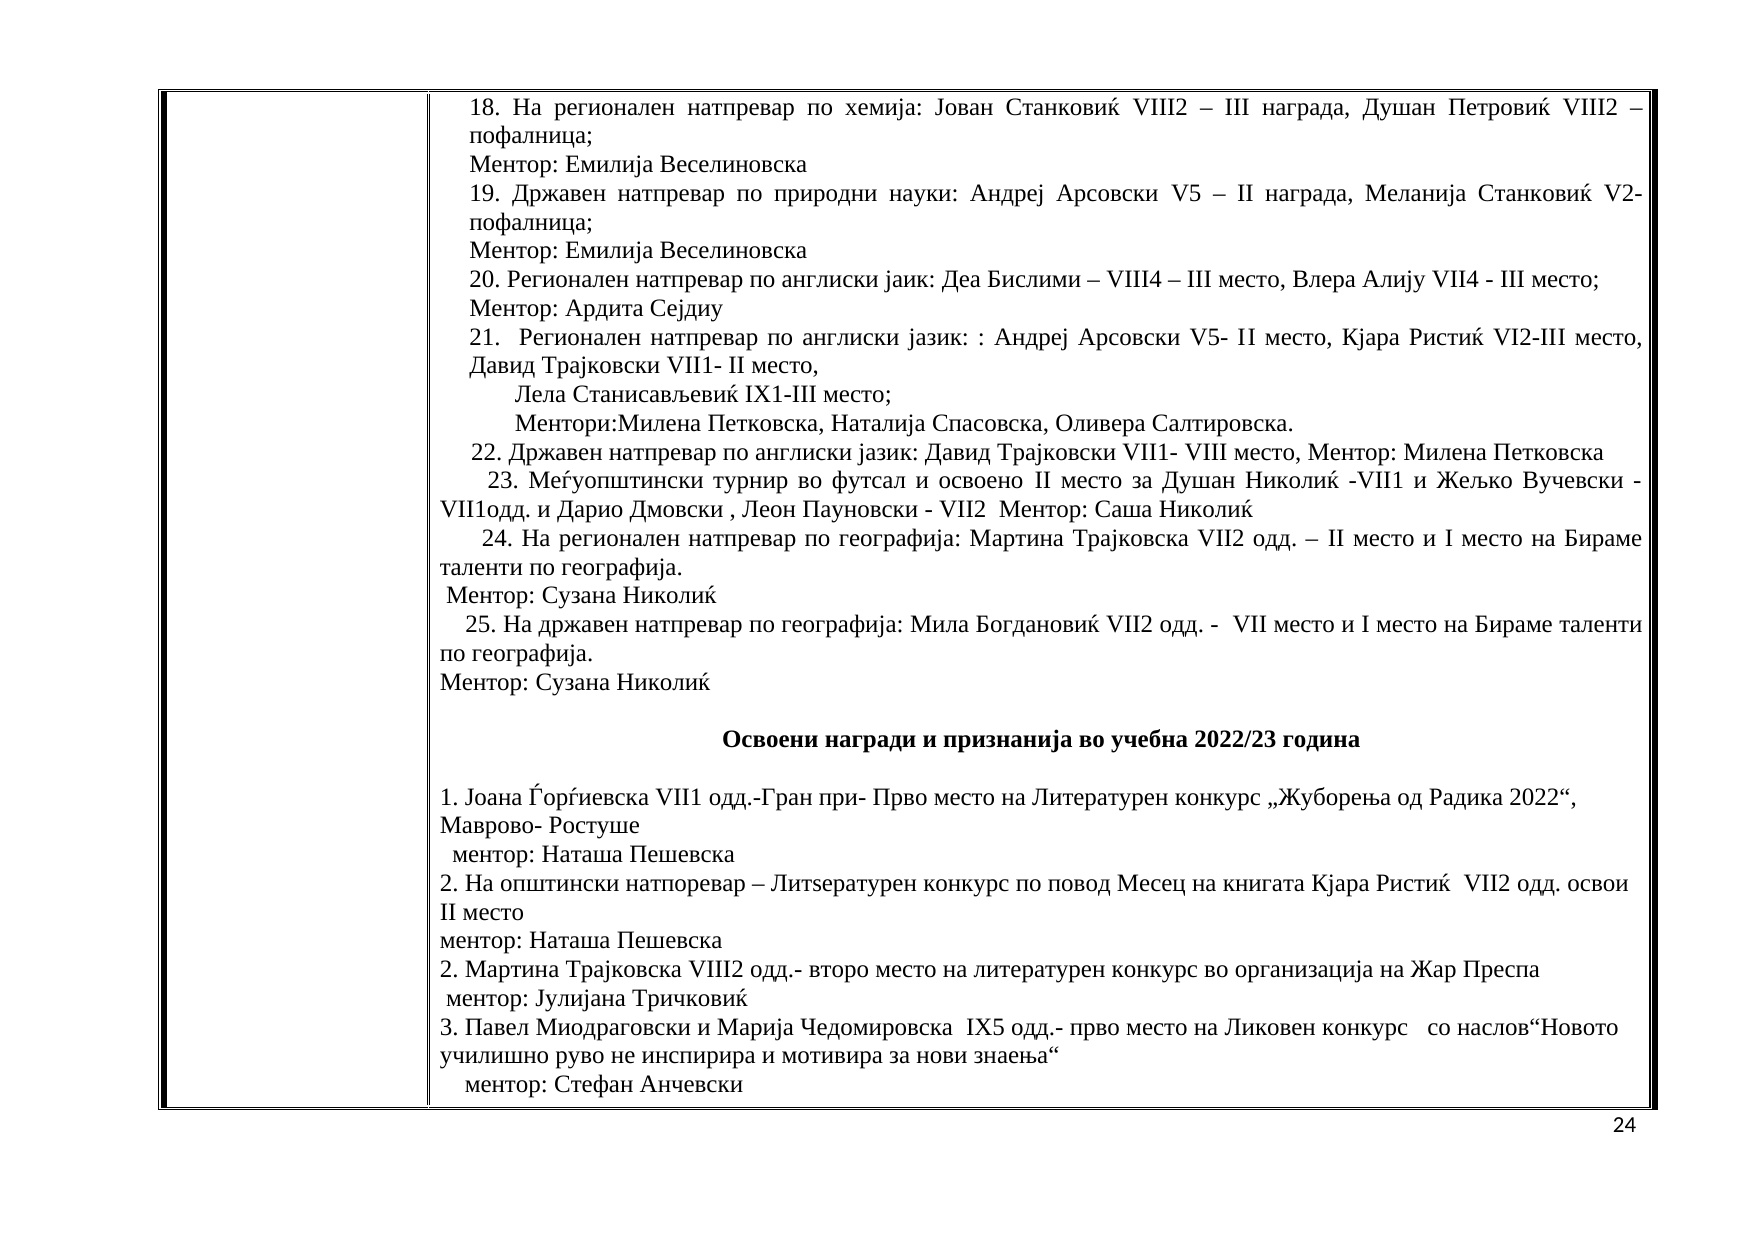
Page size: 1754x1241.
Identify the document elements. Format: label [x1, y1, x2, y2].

table_cell [428, 92, 1649, 1107]
table_cell [167, 92, 428, 1107]
